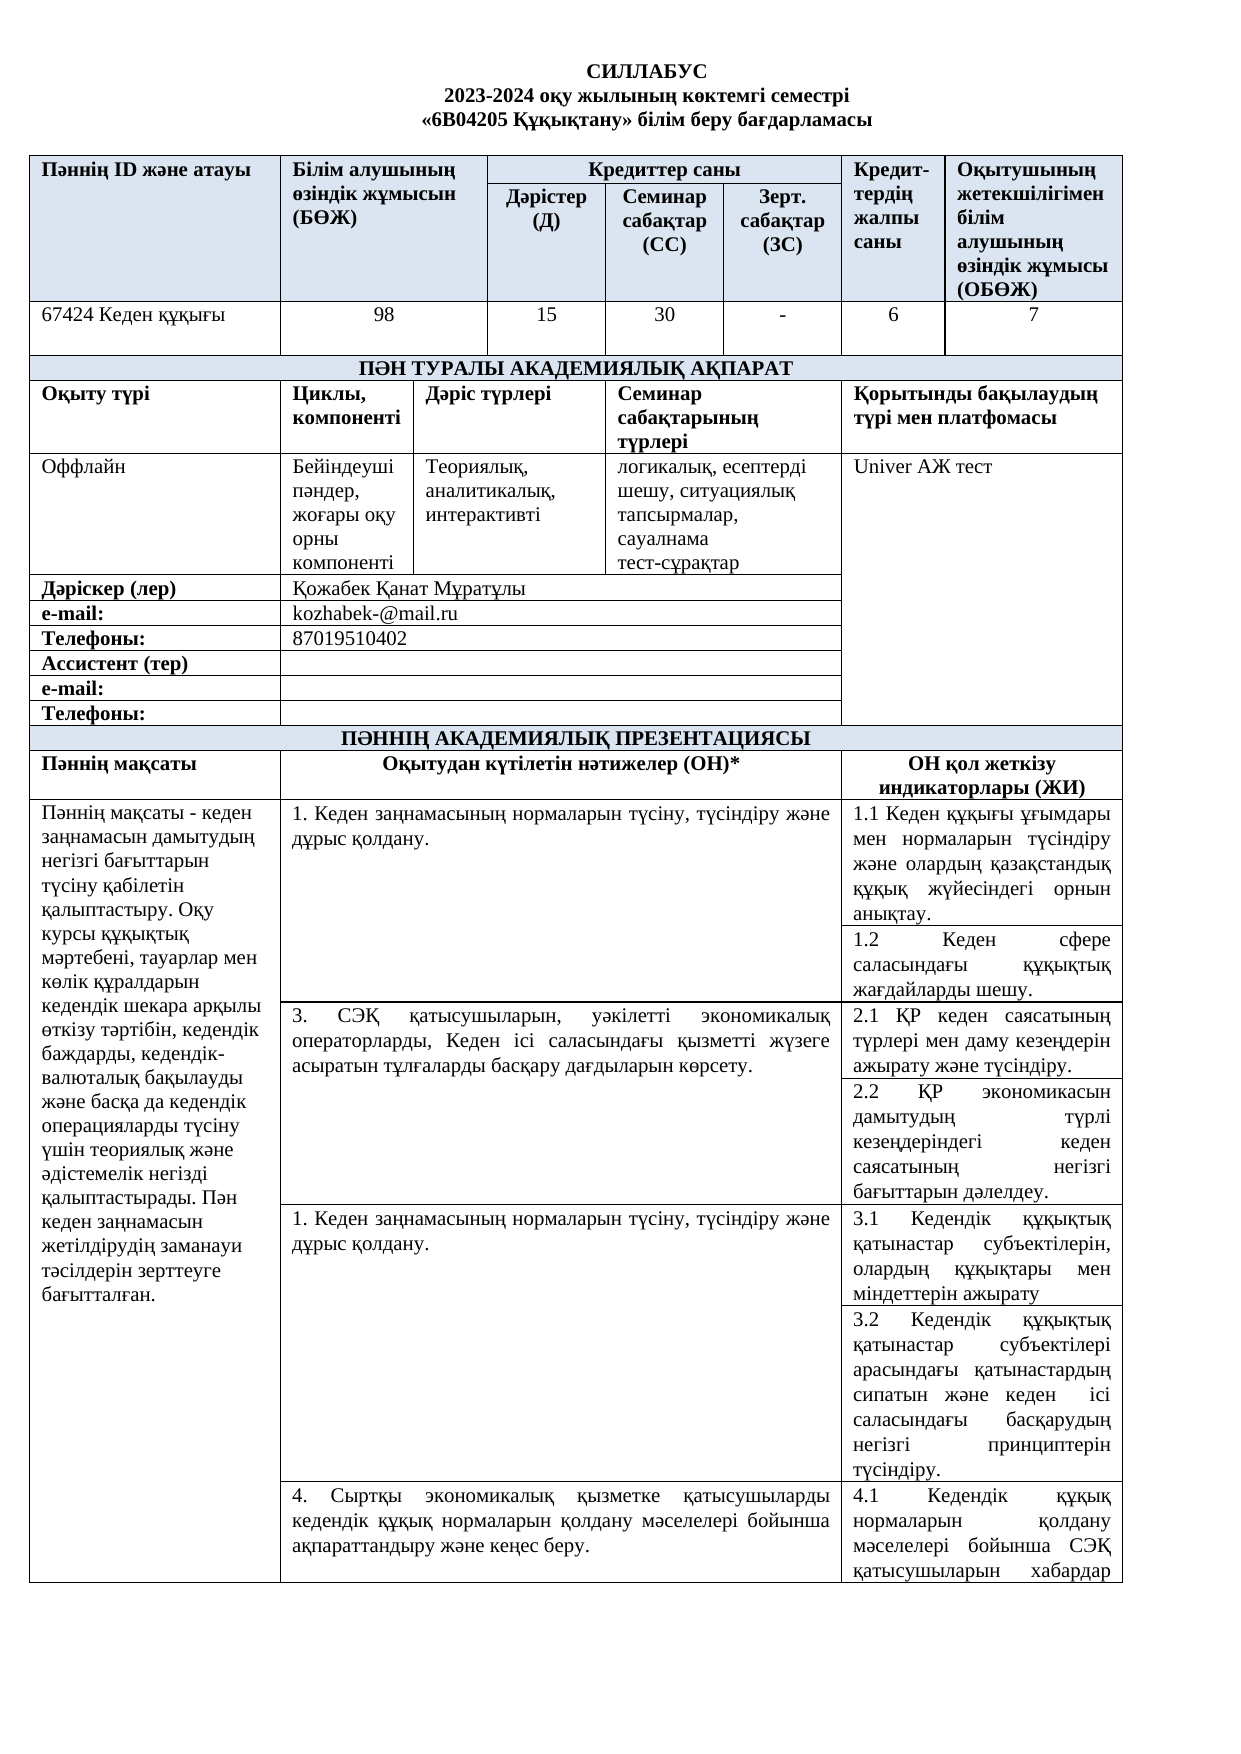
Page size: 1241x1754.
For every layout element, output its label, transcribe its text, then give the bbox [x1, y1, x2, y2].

table_cell Дәрістер (Д) [488, 184, 605, 301]
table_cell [281, 1482, 841, 1582]
table_cell 1. Кеден заңнамасының нормаларын түсіну, түсіндіру және дұрыс қолдану. [281, 1205, 841, 1481]
table_cell 2.2 ҚР экономикасын дамытудың түрлі кезеңдеріндегі кеден саясатының негізгі бағыттарын дәлелдеу. [842, 1079, 1122, 1203]
table_cell 15 [488, 302, 605, 355]
table_cell Ассистент (тер) [30, 651, 280, 675]
table_cell e-mail: [30, 601, 280, 624]
table_cell [281, 651, 841, 675]
table_cell Бейіндеуші пәндер, жоғары оқу орны компоненті [281, 454, 413, 574]
text «6В04205 Құқықтану» білім беру бағдарламасы [118, 107, 1175, 131]
table_cell Қожабек Қанат Мұратұлы [281, 575, 841, 599]
table_cell Телефоны: [30, 626, 280, 650]
table_cell Циклы, компоненті [281, 381, 413, 453]
table_cell [281, 701, 841, 725]
table_cell Семинар сабақтар (СС) [606, 184, 723, 301]
table_cell Телефоны: [30, 701, 280, 725]
table_header Пәннің ID және атауы [30, 156, 280, 301]
table_cell Зерт. сабақтар (ЗС) [724, 184, 841, 301]
table_cell 3. СЭҚ қатысушыларын, уәкілетті экономикалық операторларды, Кеден ісі саласындағы қызметті жүзеге асыратын тұлғаларды басқару дағдыларын көрсету. [281, 1003, 841, 1203]
table_cell Оқытудан күтілетін нәтижелер (ОН)* [281, 751, 841, 799]
table_cell 1.2 Кеден сфере саласындағы құқықтық жағдайларды шешу. [842, 926, 1122, 1001]
table_cell 1. Кеден заңнамасының нормаларын түсіну, түсіндіру және дұрыс қолдану. [281, 800, 841, 1001]
table_cell Оффлайн [30, 454, 280, 574]
table_cell логикалық, есептерді шешу, ситуациялық тапсырмалар, сауалнама тест-сұрақтар [606, 454, 841, 574]
table_cell [281, 676, 841, 700]
table_cell 30 [606, 302, 723, 355]
table_cell Дәріскер (лер) [30, 575, 280, 599]
table_cell e-mail: [30, 676, 280, 700]
table_header Кредит-тердің жалпы саны [842, 156, 944, 301]
table_cell Пәннің мақсаты - кеден заңнамасын дамытудың негізгі бағыттарын түсіну қабілетін қалыптастыру. Оқу курсы құқықтық мәртебені, тауарлар мен көлік құралдарын кедендік шекара арқылы өткізу тәртібін, кедендік баждарды, кедендік-валюталық бақылауды және басқа да кедендік операцияларды түсіну үшін теориялық және әдістемелік негізді қалыптастырады. Пән кеден заңнамасын жетілдірудің заманауи тәсілдерін зерттеуге бағытталған. [30, 800, 280, 1582]
table_cell 3.1 Кедендік құқықтық қатынастар субъектілерін, олардың құқықтары мен міндеттерін ажырату [842, 1205, 1122, 1304]
text 2023-2024 оқу жылының көктемгі семестрі [118, 83, 1175, 107]
text СИЛЛАБУС [118, 59, 1175, 83]
table_cell Univer АЖ тест [842, 454, 1122, 725]
table_cell 1.1 Кеден құқығы ұғымдары мен нормаларын түсіндіру және олардың қазақстандық құқық жүйесіндегі орнын анықтау. [842, 800, 1122, 925]
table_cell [842, 1482, 1122, 1582]
table_cell Қорытынды бақылаудың түрі мен платфомасы [842, 381, 1122, 453]
table_cell Дәріс түрлері [414, 381, 605, 453]
table_cell 87019510402 [281, 626, 841, 650]
table_cell Пәннің мақсаты [30, 751, 280, 799]
table_header Оқытушының жетекшілігімен білім алушының өзіндік жұмысы (ОБӨЖ) [946, 156, 1122, 301]
table_cell 7 [946, 302, 1122, 355]
table_cell Теориялық, аналитикалық, интерактивті [414, 454, 605, 574]
table_cell 3.2 Кедендік құқықтық қатынастар субъектілері арасындағы қатынастардың сипатын және кеден ісі саласындағы басқарудың негізгі принциптерін түсіндіру. [842, 1306, 1122, 1481]
table_cell Семинар сабақтарының түрлері [606, 381, 841, 453]
table_cell - [724, 302, 841, 355]
table_cell ОН қол жеткізу индикаторлары (ЖИ) [842, 751, 1122, 799]
table_header Кредиттер саны [488, 156, 841, 183]
table_cell 67424 Кеден құқығы [30, 302, 280, 355]
table_cell 6 [842, 302, 944, 355]
table_cell ПӘННІҢ АКАДЕМИЯЛЫҚ ПРЕЗЕНТАЦИЯСЫ [30, 726, 1122, 750]
table_cell 2.1 ҚР кеден саясатының түрлері мен даму кезеңдерін ажырату және түсіндіру. [842, 1003, 1122, 1077]
table_cell kozhabek-@mail.ru [281, 601, 841, 624]
table_cell ПӘН ТУРАЛЫ АКАДЕМИЯЛЫҚ АҚПАРАТ [30, 356, 1122, 380]
table_cell Оқыту түрі [30, 381, 280, 453]
table_cell 98 [281, 302, 487, 355]
table_header Білім алушының өзіндік жұмысын (БӨЖ) [281, 156, 487, 301]
